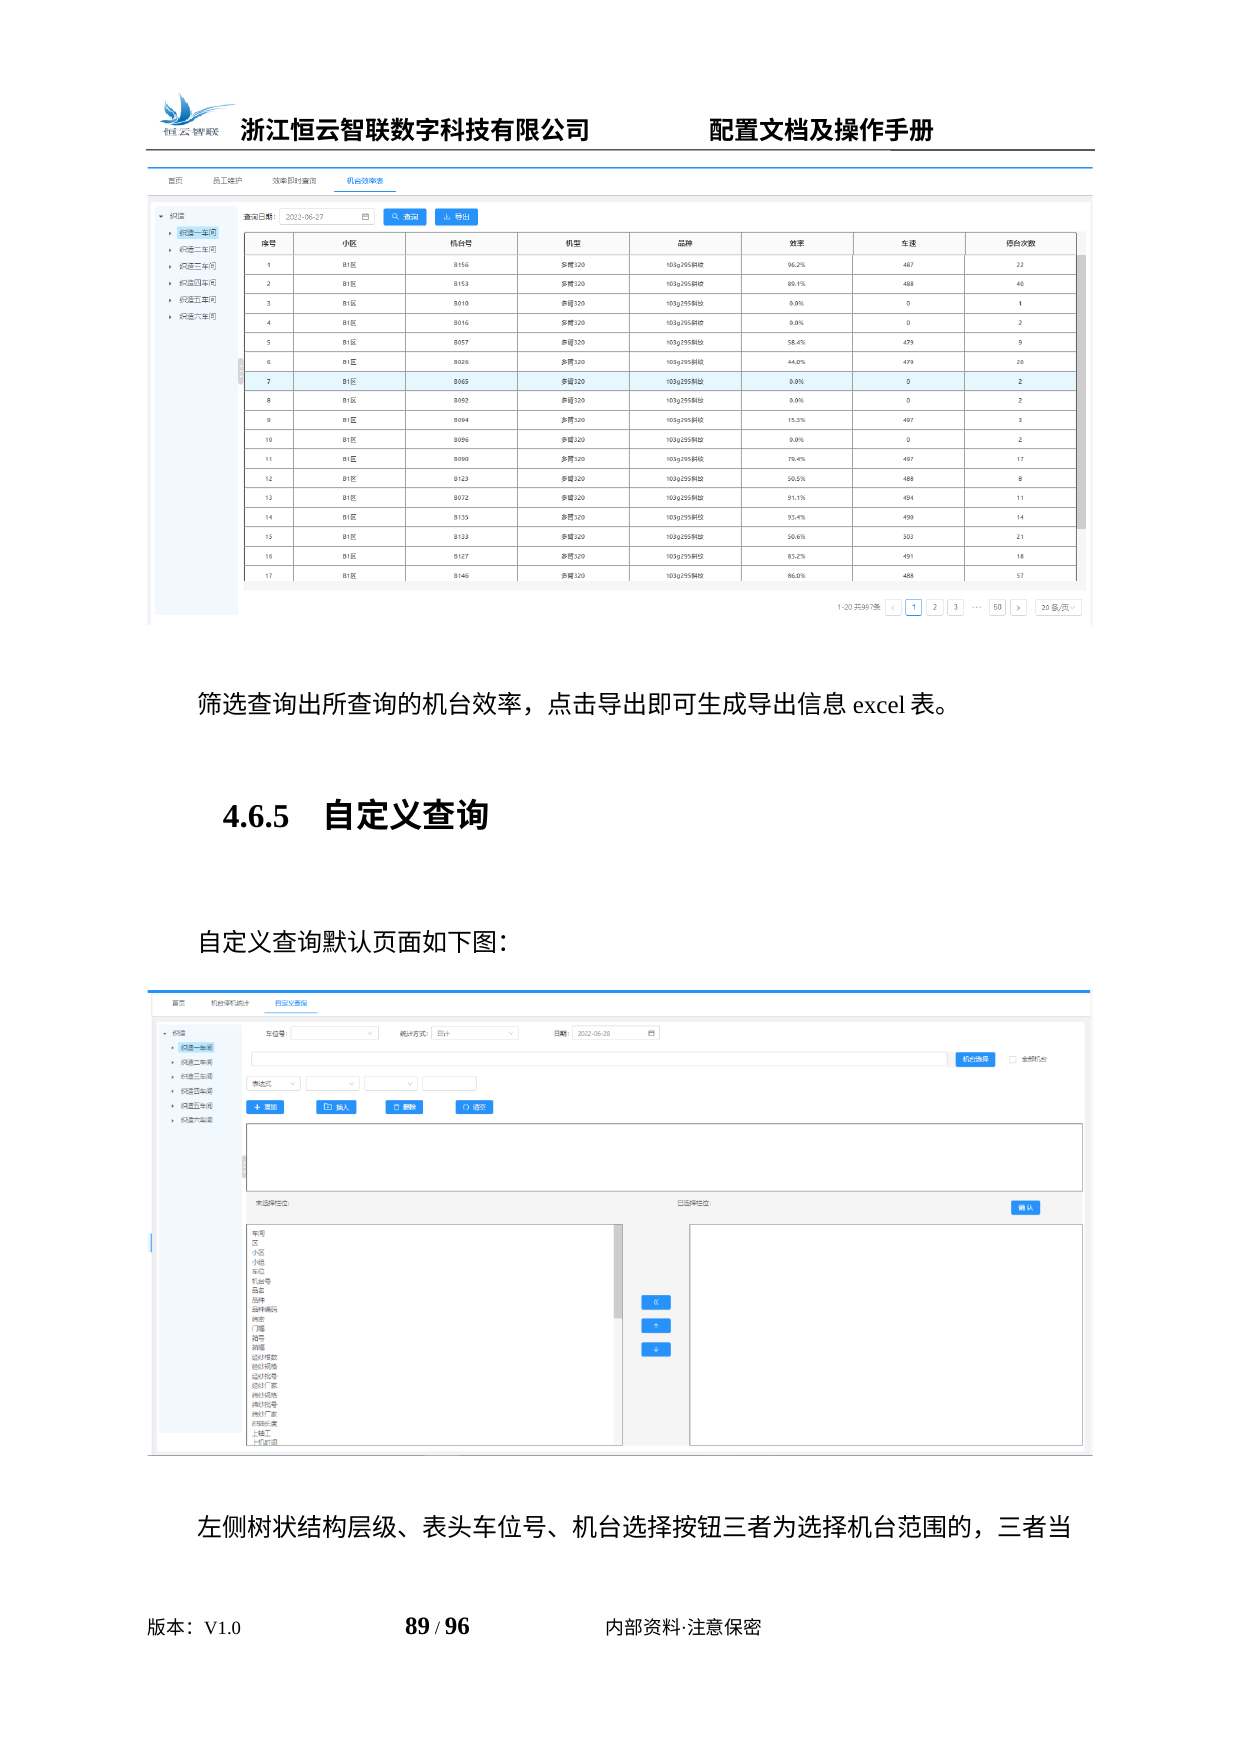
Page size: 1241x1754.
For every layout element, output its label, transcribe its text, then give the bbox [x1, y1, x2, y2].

subtitle 自定义查询 [223, 781, 1092, 846]
picture [147, 990, 1093, 1456]
picture [147, 88, 241, 140]
text 筛选查询出所查询的机台效率，点击导出即可生成导出信息excel表。 [148, 670, 1092, 735]
text 自定义查询默认页面如下图： [148, 908, 1092, 973]
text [148, 1493, 1092, 1558]
picture [147, 167, 1093, 625]
